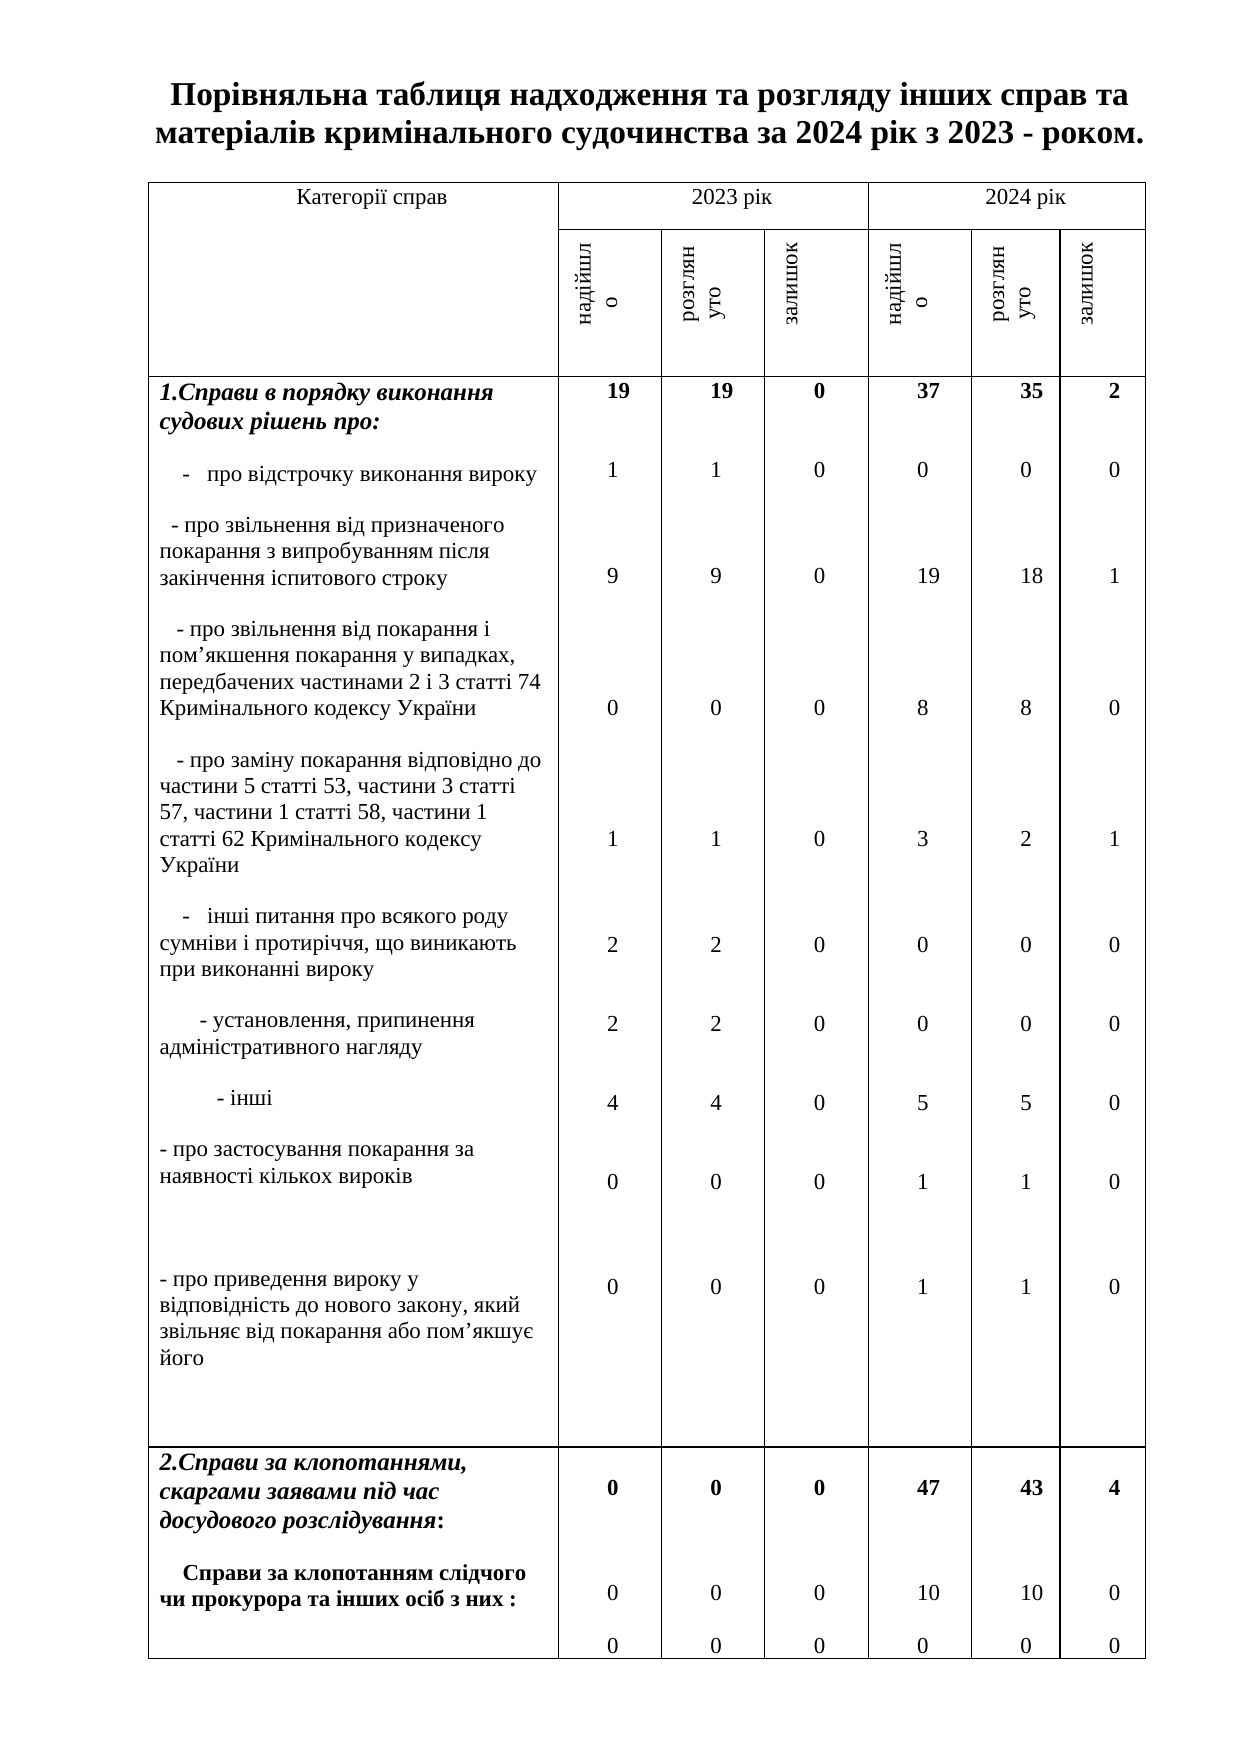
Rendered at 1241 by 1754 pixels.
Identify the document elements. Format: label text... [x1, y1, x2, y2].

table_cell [972, 1448, 1059, 1658]
table_cell залишок [1061, 230, 1145, 376]
table_header Категорії справ [149, 183, 558, 376]
table_cell 0 0 0 0 0 0 0 0 0 0 [662, 1448, 764, 1658]
table_header 2023 рік [559, 183, 868, 229]
table_cell 4 0 0 0 0 0 0 0 0 0 [1061, 1448, 1145, 1658]
table_cell розглянуто [972, 230, 1059, 376]
table_cell 1.Справи в порядку виконання судових рішень про: - про відстрочку виконання вироку - про звільнення від призначеного покарання з випробуванням після закінчення іспитового строку - про звільнення від покарання і пом’якшення покарання у випадках, передбачених частинами 2 і 3 статті 74 Кримінального кодексу України - про заміну покарання відповідно до частини 5 статті 53, частини 3 статті 57, частини 1 статті 58, частини 1 статті 62 Кримінального кодексу України - інші питання про всякого роду сумніви і протиріччя, що виникають при виконанні вироку - установлення, припинення адміністративного нагляду - інші - про застосування покарання за наявності кількох вироків - про приведення вироку у відповідність до нового закону, який звільняє від покарання або пом’якшує його [149, 377, 558, 1446]
text Порівняльна таблиця надходження та розгляду інших справ та матеріалів кримінального судочинства за 2024 рік з 2023 - роком. [148, 74, 1152, 151]
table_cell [149, 1448, 558, 1658]
table_cell 37 0 19 8 3 0 0 5 1 1 [869, 377, 971, 1446]
table_cell 35 0 18 8 2 0 0 5 1 1 [972, 377, 1059, 1446]
table_cell 19 1 9 0 1 2 2 4 0 0 [662, 377, 764, 1446]
table_header 2024 рік [869, 183, 1145, 229]
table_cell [869, 1448, 971, 1658]
table_cell 2 0 1 0 1 0 0 0 0 0 [1061, 377, 1145, 1446]
table_cell 19 1 9 0 1 2 2 4 0 0 [559, 377, 661, 1446]
table_cell надійшло [869, 230, 971, 376]
table_cell 0 0 0 0 0 0 0 0 0 0 [765, 377, 868, 1446]
table_cell надійшло [559, 230, 661, 376]
table_cell 0 0 0 0 0 0 0 0 0 0 [559, 1448, 661, 1658]
table_cell залишок [765, 230, 868, 376]
table_cell 0 0 0 0 0 0 0 0 0 0 [765, 1448, 868, 1658]
table_cell розглянуто [662, 230, 764, 376]
